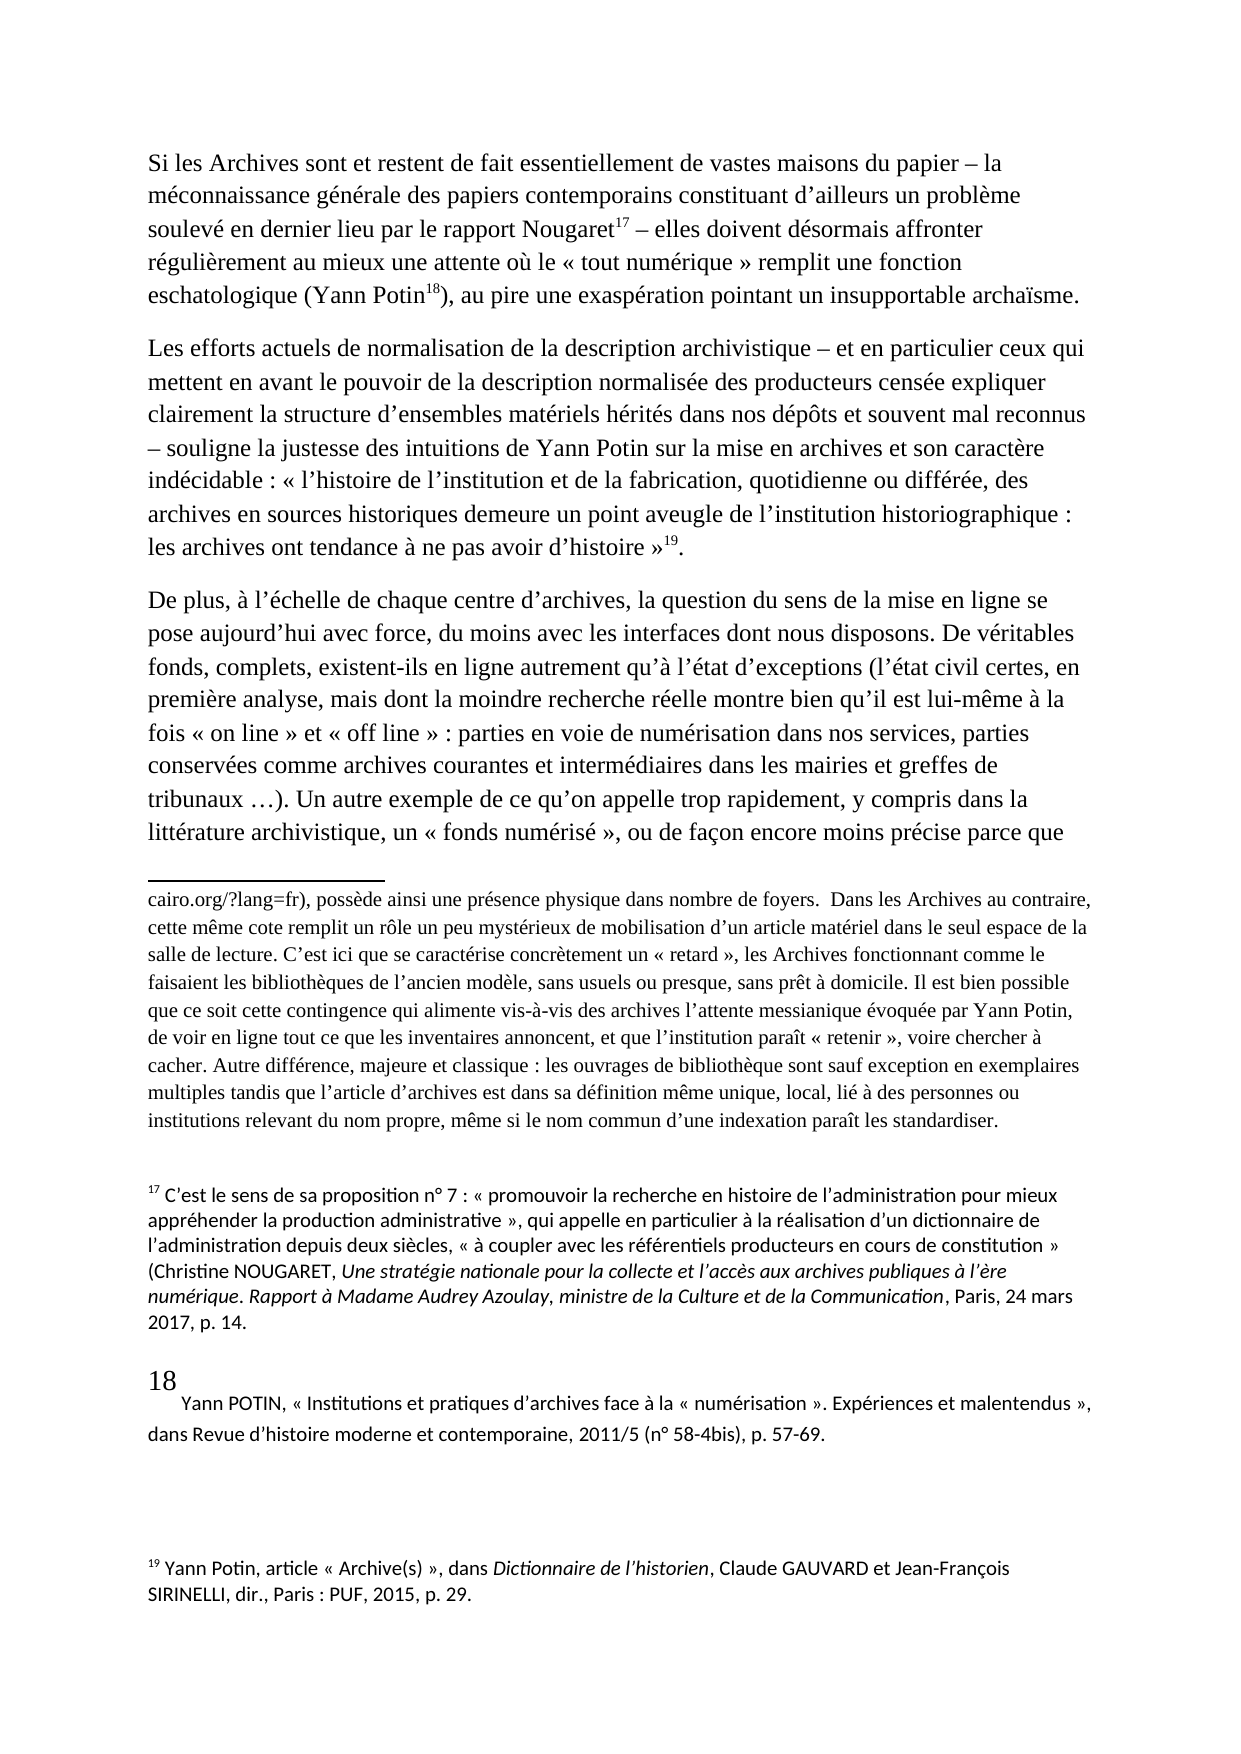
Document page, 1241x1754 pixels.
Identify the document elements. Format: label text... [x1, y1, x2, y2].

text Les efforts actuels de normalisation de la description archivistique – et en particulier ceux qui mettent en avant le pouvoir de la description normalisée des producteurs censée expliquer clairement la structure d’ensembles matériels hérités dans nos dépôts et souvent mal reconnus – souligne la justesse des intuitions de Yann Potin sur la mise en archives et son caractère indécidable : « l’histoire de l’institution et de la fabrication, quotidienne ou différée, des archives en sources historiques demeure un point aveugle de l’institution historiographique : les archives ont tendance à ne pas avoir d’histoire ». [148, 333, 1093, 560]
text De plus, à l’échelle de chaque centre d’archives, la question du sens de la mise en ligne se pose aujourd’hui avec force, du moins avec les interfaces dont nous disposons. De véritables fonds, complets, existent-ils en ligne autrement qu’à l’état d’exceptions (l’état civil certes, en première analyse, mais dont la moindre recherche réelle montre bien qu’il est lui-même à la fois « on line » et « off line » : parties en voie de numérisation dans nos services, parties conservées comme archives courantes et intermédiaires dans les mairies et greffes de tribunaux …). Un autre exemple de ce qu’on appelle trop rapidement, y compris dans la littérature archivistique, un « fonds numérisé », ou de façon encore moins précise parce que globalisante un « fonds nominatif sériel numérisé » est fourni par les registres de la conscription depuis la fin du Second Empire. Leur mise en ligne progressive par les Archives départementales depuis une dizaine d’années produit dans le public des internautes (dont la dernière enquête sur les publics a bien montré qu’ils n’avaient accès pour la plupart à aucun dépôt d’archives), un véritable oubli de masses d’archives considérables issues de la conscription dans la première moitié du XIXe qui deviennent ainsi des absentes de l’Histoire, sans parler de tout ce qui dans les séries R des Archives départementales ne concerne pas la conscription mais la marque (préfectorale) locale du temps de guerre. [148, 586, 1093, 845]
text Si les Archives sont et restent de fait essentiellement de vastes maisons du papier – la méconnaissance générale des papiers contemporains constituant d’ailleurs un problème soulevé en dernier lieu par le rapport Nougaret – elles doivent désormais affronter régulièrement au mieux une attente où le « tout numérique » remplit une fonction eschatologique (Yann Potin), au pire une exaspération pointant un insupportable archaïsme. [148, 148, 1093, 308]
